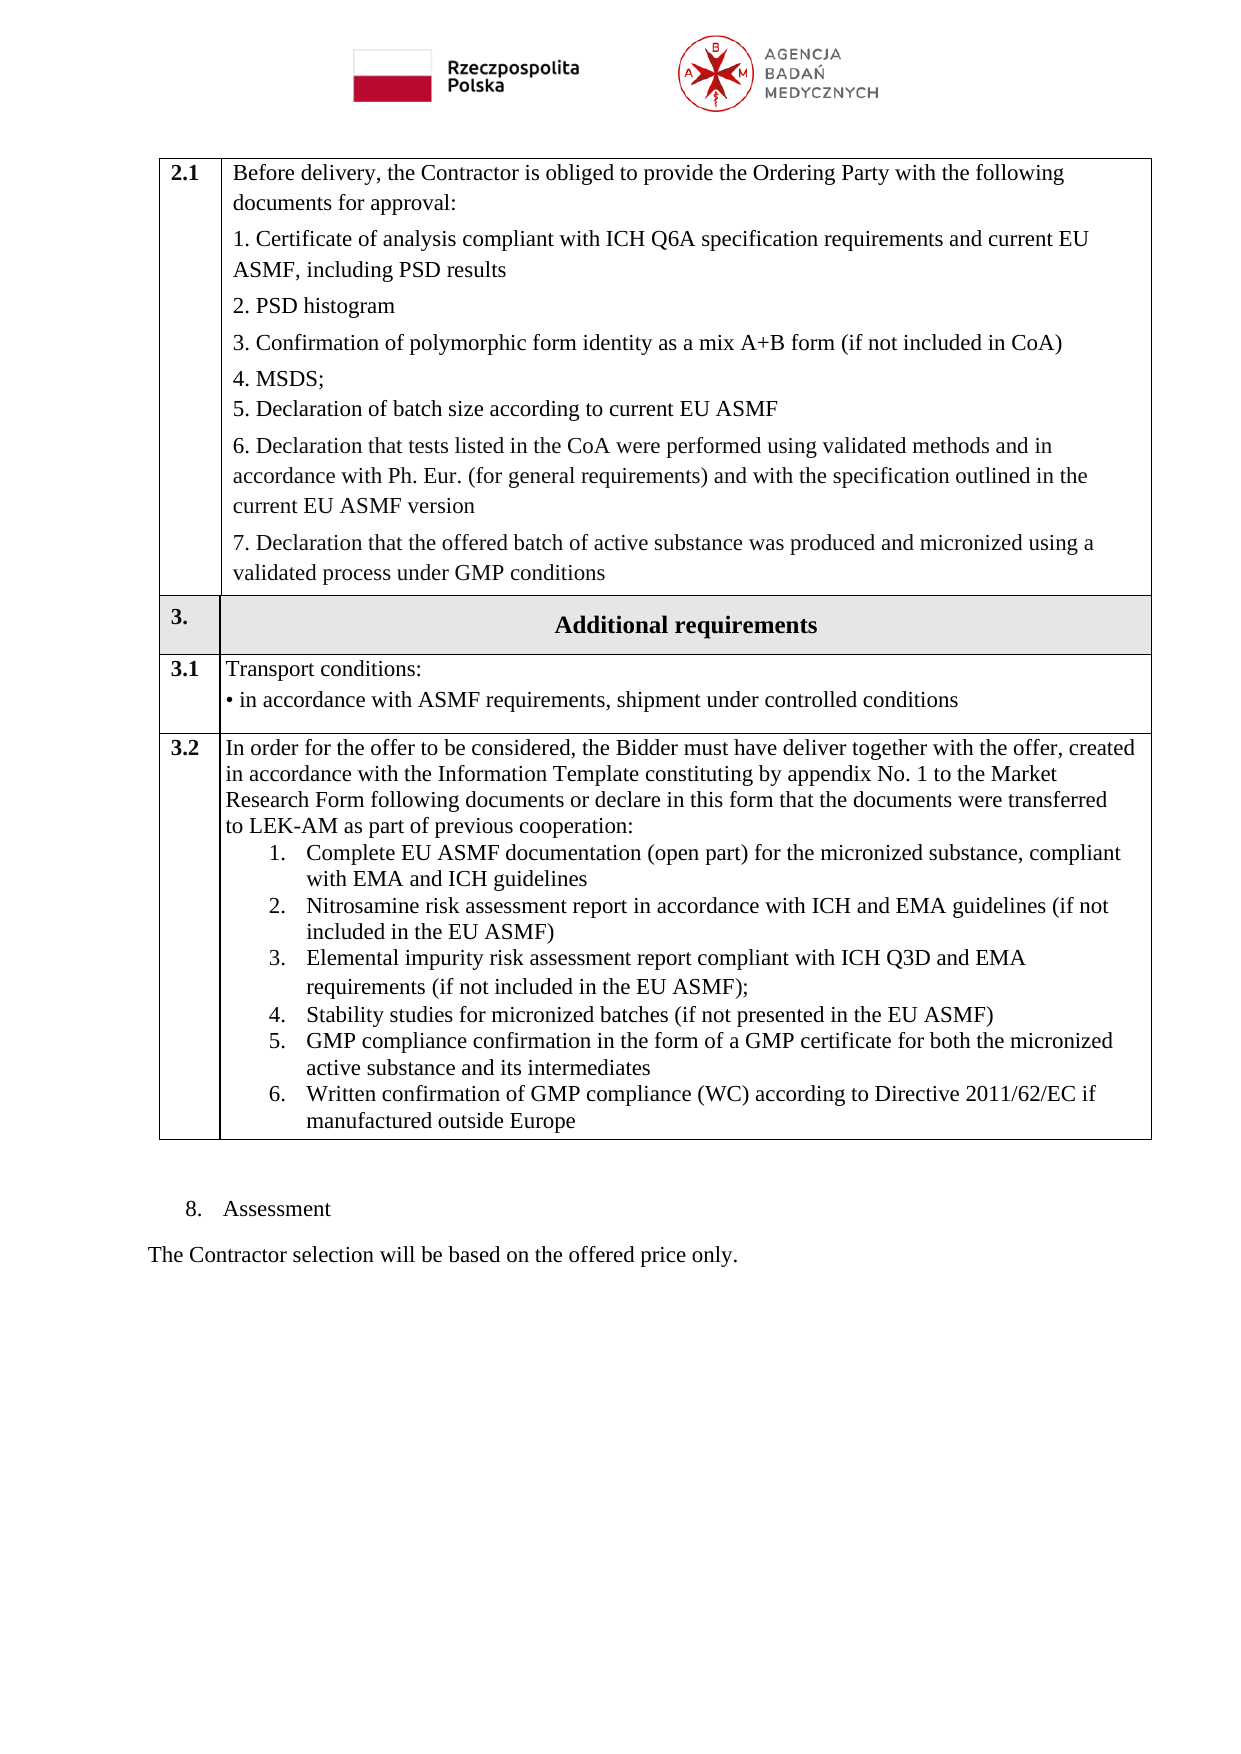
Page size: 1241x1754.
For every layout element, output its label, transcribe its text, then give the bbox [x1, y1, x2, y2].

table_cell 3.2 [160, 734, 219, 1139]
list Assessment [185, 1196, 1093, 1222]
table_cell Before delivery, the Contractor is obliged to provide the Ordering Party with the following documents for approval: 1. Certificate of analysis compliant with ICH Q6A specification requirements and current EU ASMF, including PSD results 2. PSD histogram 3. Confirmation of polymorphic form identity as a mix A+B form (if not included in CoA) 4. MSDS; 5. Declaration of batch size according to current EU ASMF 6. Declaration that tests listed in the CoA were performed using validated methods and in accordance with Ph. Eur. (for general requirements) and with the specification outlined in the current EU ASMF version 7. Declaration that the offered batch of active substance was produced and micronized using a validated process under GMP conditions [222, 159, 1151, 595]
text The Contractor selection will be based on the offered price only. [148, 1241, 1093, 1267]
table_cell Transport conditions: • in accordance with ASMF requirements, shipment under controlled conditions [221, 655, 1151, 732]
table_cell 3.1 [160, 655, 219, 732]
table_cell 3. [160, 596, 219, 654]
picture [664, 25, 893, 116]
picture [344, 35, 588, 110]
table_cell 2.1 [160, 159, 221, 595]
table_cell Additional requirements [221, 596, 1151, 654]
table_cell In order for the offer to be considered, the Bidder must have deliver together with the offer, created in accordance with the Information Template constituting by appendix No. 1 to the Market Research Form following documents or declare in this form that the documents were transferred to LEK-AM as part of previous cooperation: Complete EU ASMF documentation (open part) for the micronized substance, compliant with EMA and ICH guidelines Nitrosamine risk assessment report in accordance with ICH and EMA guidelines (if not included in the EU ASMF) Elemental impurity risk assessment report compliant with ICH Q3D and EMA requirements (if not included in the EU ASMF); Stability studies for micronized batches (if not presented in the EU ASMF) GMP compliance confirmation in the form of a GMP certificate for both the micronized active substance and its intermediates Written confirmation of GMP compliance (WC) according to Directive 2011/62/EC if manufactured outside Europe [221, 734, 1151, 1139]
